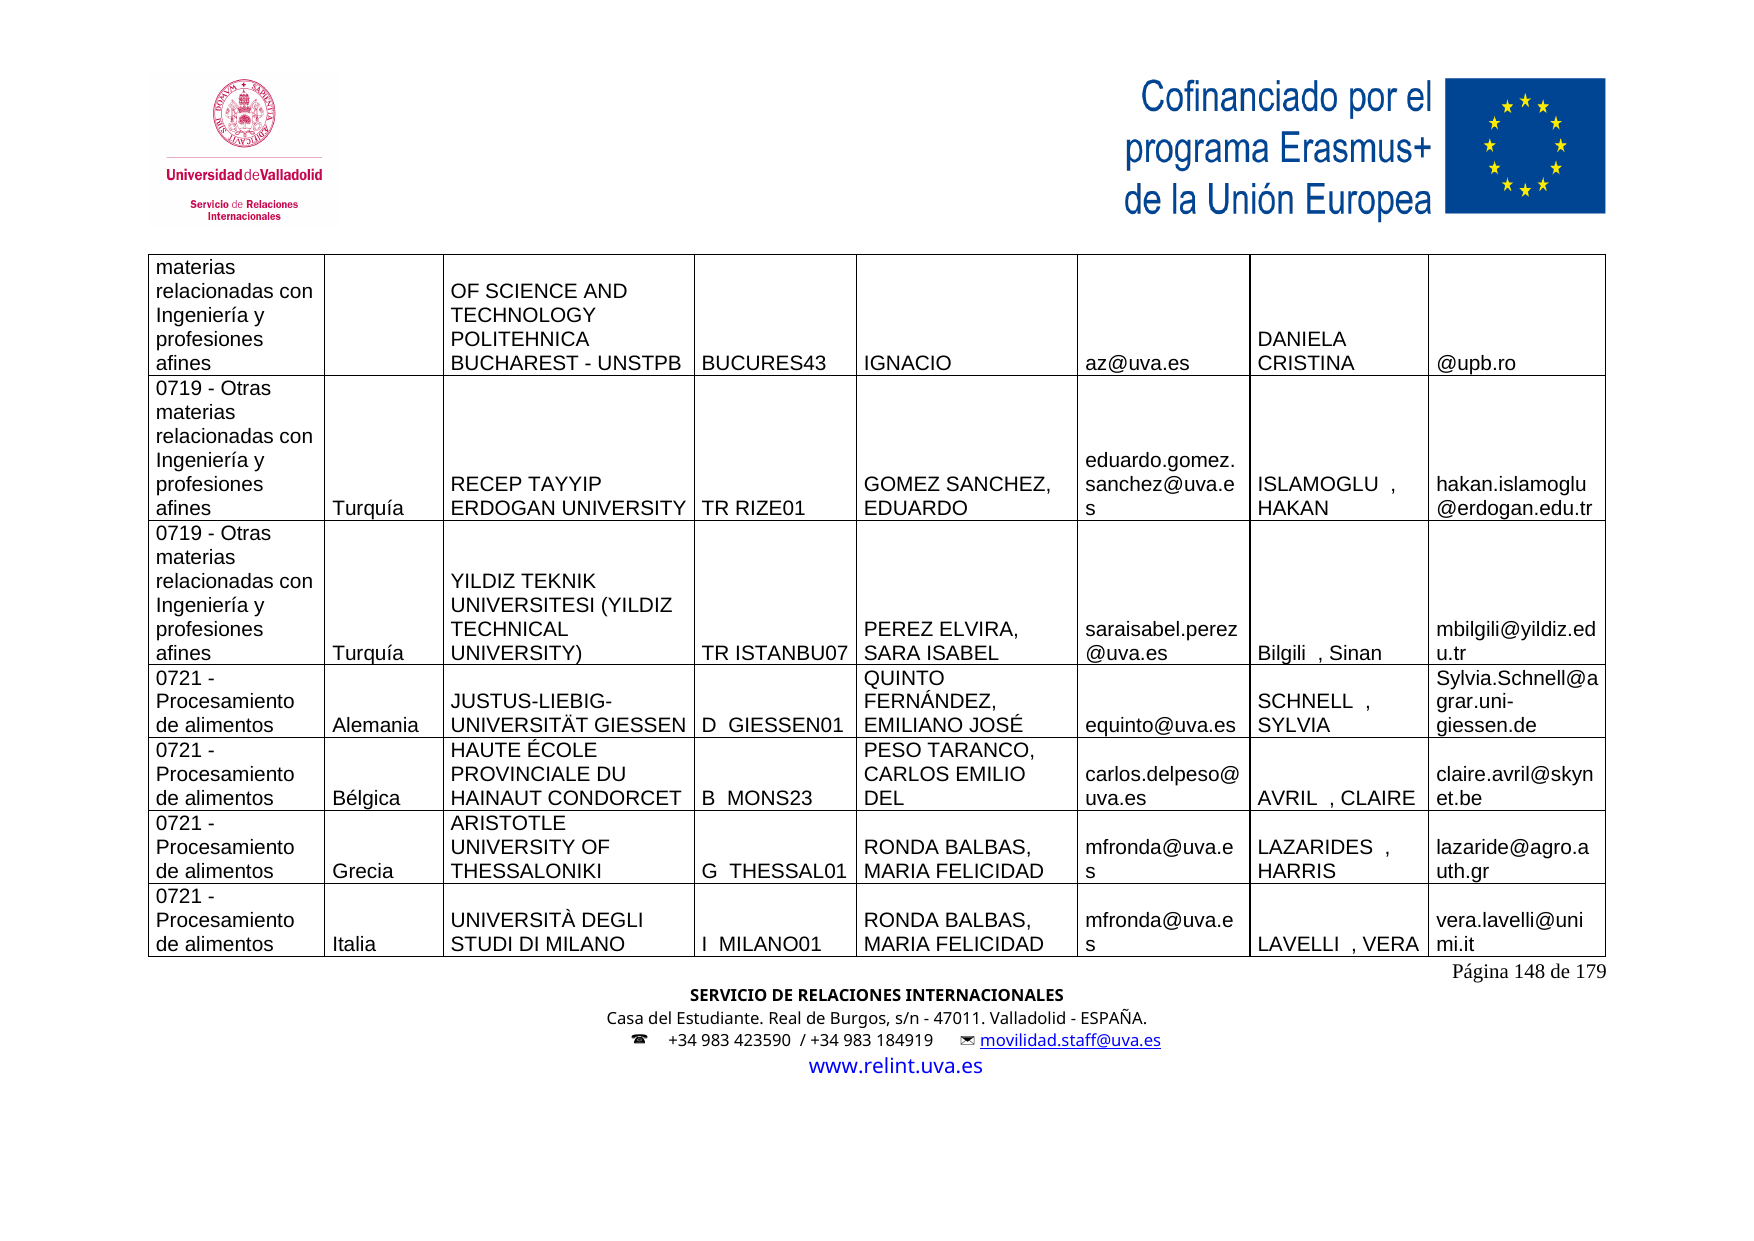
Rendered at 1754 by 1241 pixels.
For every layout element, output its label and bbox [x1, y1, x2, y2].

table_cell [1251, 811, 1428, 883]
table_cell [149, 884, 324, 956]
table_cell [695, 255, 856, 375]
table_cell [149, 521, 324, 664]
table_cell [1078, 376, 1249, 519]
picture [1078, 73, 1607, 226]
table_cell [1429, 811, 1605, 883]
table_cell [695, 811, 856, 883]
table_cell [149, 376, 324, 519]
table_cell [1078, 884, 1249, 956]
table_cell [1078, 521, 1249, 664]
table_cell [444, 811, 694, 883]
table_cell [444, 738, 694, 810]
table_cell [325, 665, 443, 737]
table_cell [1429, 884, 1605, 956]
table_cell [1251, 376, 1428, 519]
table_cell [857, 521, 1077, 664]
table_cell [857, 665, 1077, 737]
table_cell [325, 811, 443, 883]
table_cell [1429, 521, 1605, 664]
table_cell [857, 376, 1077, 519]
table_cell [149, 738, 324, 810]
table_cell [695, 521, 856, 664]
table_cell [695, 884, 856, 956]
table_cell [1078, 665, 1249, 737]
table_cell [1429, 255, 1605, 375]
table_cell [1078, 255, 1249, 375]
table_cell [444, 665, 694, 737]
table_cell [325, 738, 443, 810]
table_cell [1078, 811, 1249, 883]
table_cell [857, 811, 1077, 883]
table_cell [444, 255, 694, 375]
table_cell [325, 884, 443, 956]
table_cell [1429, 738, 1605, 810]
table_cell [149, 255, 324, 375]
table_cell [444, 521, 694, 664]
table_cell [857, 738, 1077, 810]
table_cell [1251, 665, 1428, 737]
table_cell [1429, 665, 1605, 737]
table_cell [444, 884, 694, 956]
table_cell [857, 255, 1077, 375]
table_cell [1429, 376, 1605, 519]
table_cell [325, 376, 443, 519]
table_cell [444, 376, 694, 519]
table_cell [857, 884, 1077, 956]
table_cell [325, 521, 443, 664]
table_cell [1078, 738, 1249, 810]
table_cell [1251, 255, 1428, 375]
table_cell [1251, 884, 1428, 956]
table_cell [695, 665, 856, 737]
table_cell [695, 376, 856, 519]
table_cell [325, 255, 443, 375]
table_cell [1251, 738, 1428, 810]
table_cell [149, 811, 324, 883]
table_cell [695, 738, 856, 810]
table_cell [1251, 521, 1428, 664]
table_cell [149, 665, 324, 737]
